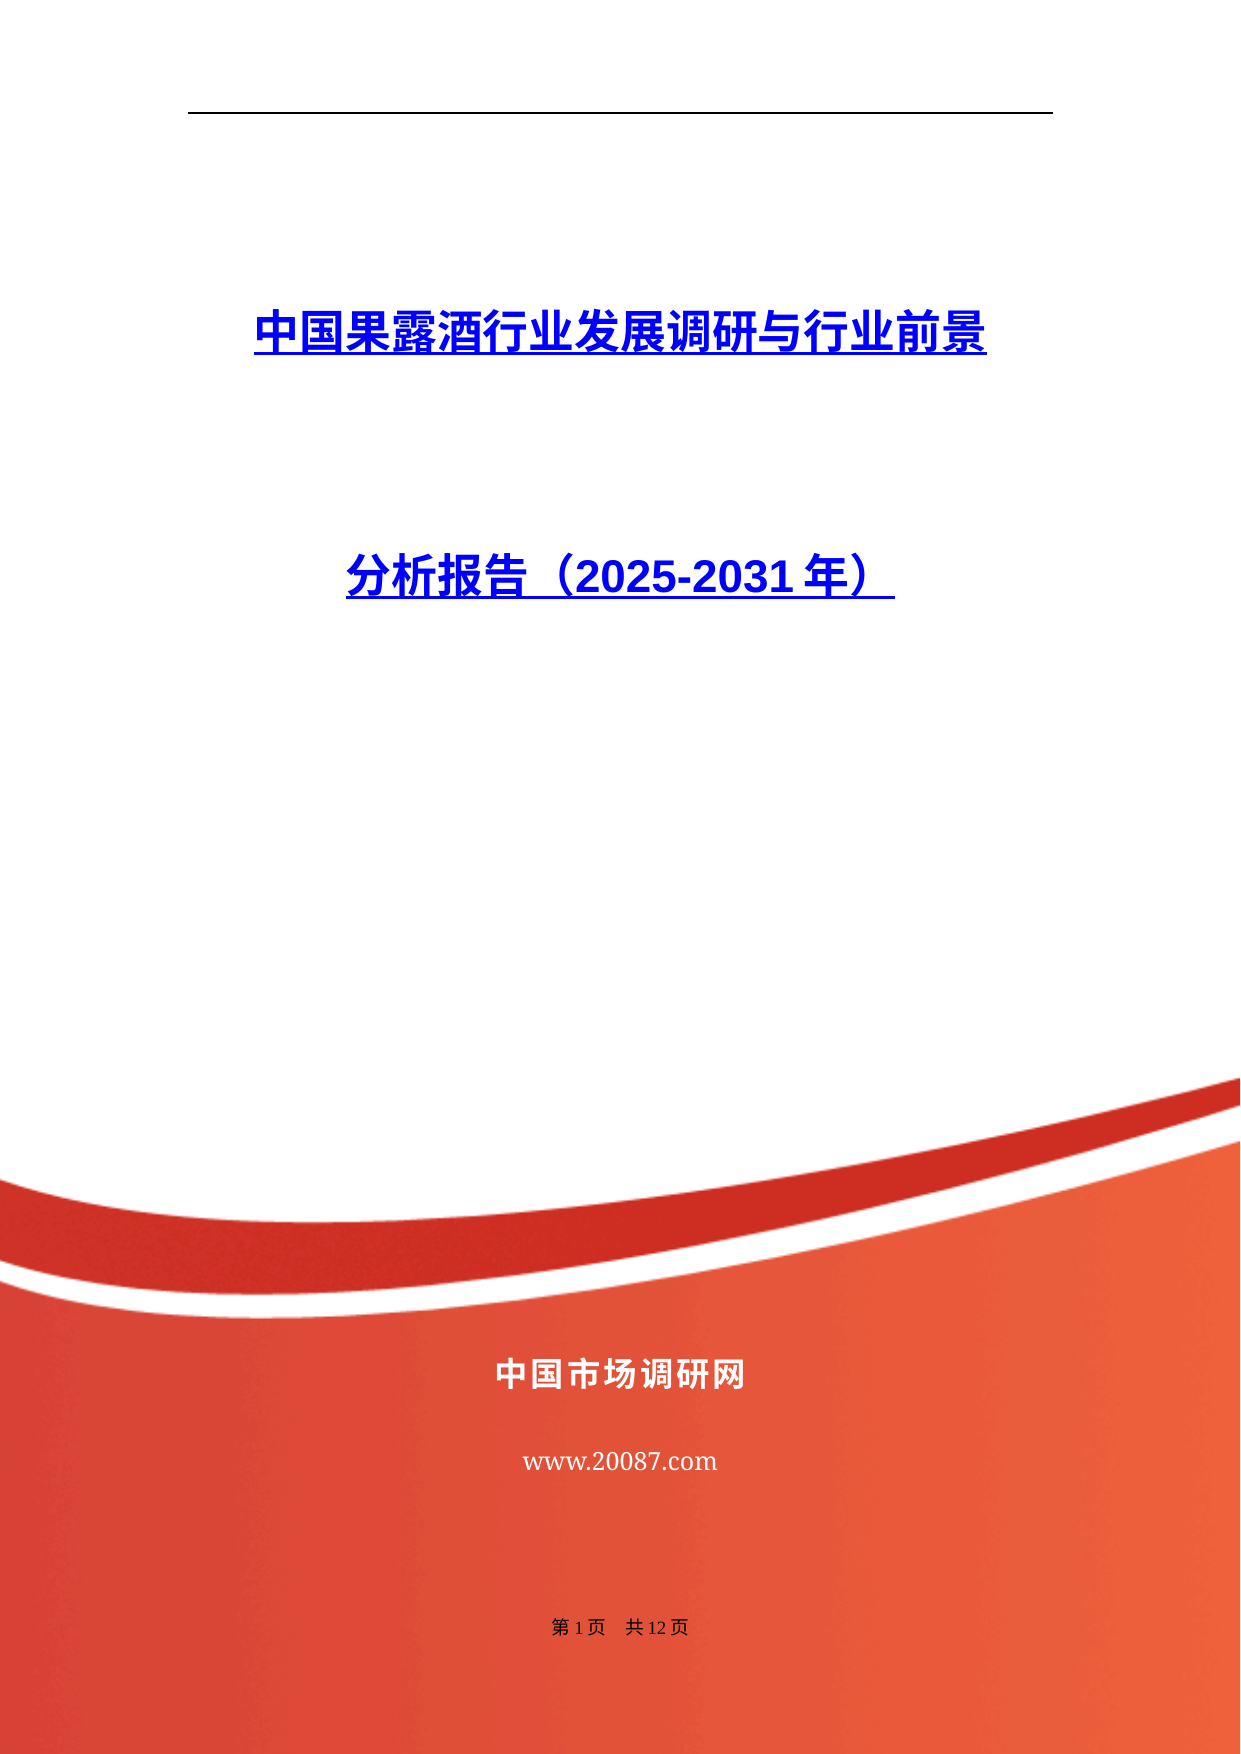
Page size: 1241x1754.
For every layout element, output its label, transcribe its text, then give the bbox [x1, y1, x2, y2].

table_header 中国果露酒行业发展调研与行业前景分析报告（2025-2031年） [188, 207, 1053, 773]
text www.20087.com [187, 1428, 1053, 1493]
subtitle 中国市场调研网 [187, 1339, 1053, 1404]
picture [0, 1006, 1241, 1754]
